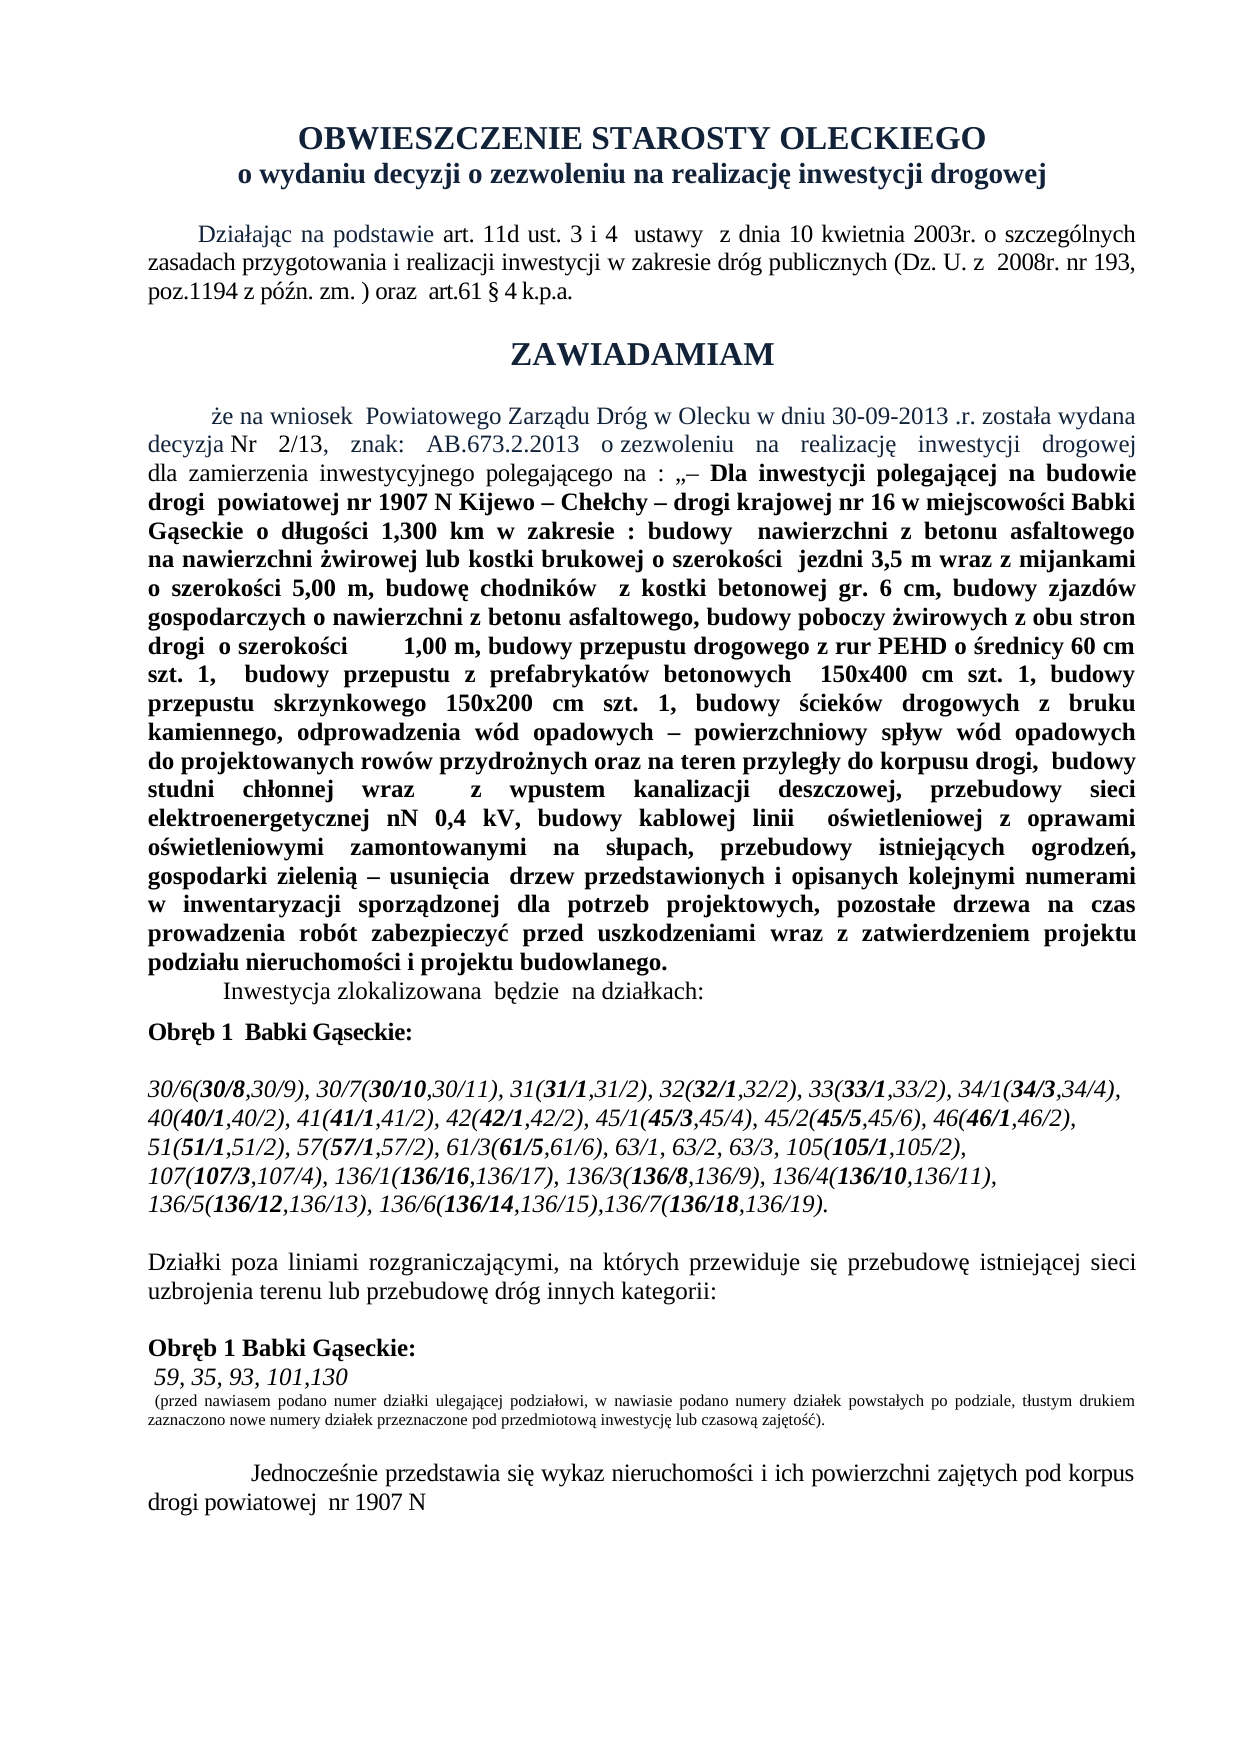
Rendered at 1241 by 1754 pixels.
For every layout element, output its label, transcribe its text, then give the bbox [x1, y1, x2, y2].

text Działki poza liniami rozgraniczającymi, na których przewiduje się przebudowę istniejącej sieci uzbrojenia terenu lub przebudowę dróg innych kategorii: [148, 1247, 1137, 1304]
text Działając na podstawie art. 11d ust. 3 i 4 ustawy z dnia 10 kwietnia 2003r. o szczególnych zasadach przygotowania i realizacji inwestycji w zakresie dróg publicznych (Dz. U. z 2008r. nr 193, poz.1194 z późn. zm. ) oraz art.61 § 4 k.p.a. [148, 219, 1137, 305]
text Obręb 1 Babki Gąseckie: [148, 1333, 1137, 1362]
text że na wniosek Powiatowego Zarządu Dróg w Olecku w dniu 30-09-2013 .r. została wydana decyzja Nr 2/13, znak: AB.673.2.2013 o zezwoleniu na realizację inwestycji drogowej dla zamierzenia inwestycyjnego polegającego na : „– Dla inwestycji polegającej na budowie drogi powiatowej nr 1907 N Kijewo – Chełchy – drogi krajowej nr 16 w miejscowości Babki Gąseckie o długości 1,300 km w zakresie : budowy nawierzchni z betonu asfaltowego na nawierzchni żwirowej lub kostki brukowej o szerokości jezdni 3,5 m wraz z mijankami o szerokości 5,00 m, budowę chodników z kostki betonowej gr. 6 cm, budowy zjazdów gospodarczych o nawierzchni z betonu asfaltowego, budowy poboczy żwirowych z obu stron drogi o szerokości 1,00 m, budowy przepustu drogowego z rur PEHD o średnicy 60 cm szt. 1, budowy przepustu z prefabrykatów betonowych 150x400 cm szt. 1, budowy przepustu skrzynkowego 150x200 cm szt. 1, budowy ścieków drogowych z bruku kamiennego, odprowadzenia wód opadowych – powierzchniowy spływ wód opadowych do projektowanych rowów przydrożnych oraz na teren przyległy do korpusu drogi, budowy studni chłonnej wraz z wpustem kanalizacji deszczowej, przebudowy sieci elektroenergetycznej nN 0,4 kV, budowy kablowej linii oświetleniowej z oprawami oświetleniowymi zamontowanymi na słupach, przebudowy istniejących ogrodzeń, gospodarki zielenią – usunięcia drzew przedstawionych i opisanych kolejnymi numerami w inwentaryzacji sporządzonej dla potrzeb projektowych, pozostałe drzewa na czas prowadzenia robót zabezpieczyć przed uszkodzeniami wraz z zatwierdzeniem projektu podziału nieruchomości i projektu budowlanego. [148, 401, 1137, 976]
text OBWIESZCZENIE STAROSTY OLECKIEGO [148, 118, 1137, 156]
text Obręb 1 Babki Gąseckie: [148, 1017, 1137, 1046]
text (przed nawiasem podano numer działki ulegającej podziałowi, w nawiasie podano numery działek powstałych po podziale, tłustym drukiem zaznaczono nowe numery działek przeznaczone pod przedmiotową inwestycję lub czasową zajętość). [148, 1391, 1137, 1429]
text Jednocześnie przedstawia się wykaz nieruchomości i ich powierzchni zajętych pod korpus drogi powiatowej nr 1907 N [148, 1458, 1137, 1515]
text 30/6(30/8,30/9), 30/7(30/10,30/11), 31(31/1,31/2), 32(32/1,32/2), 33(33/1,33/2), 34/1(34/3,34/4), 40(40/1,40/2), 41(41/1,41/2), 42(42/1,42/2), 45/1(45/3,45/4), 45/2(45/5,45/6), 46(46/1,46/2), 51(51/1,51/2), 57(57/1,57/2), 61/3(61/5,61/6), 63/1, 63/2, 63/3, 105(105/1,105/2), 107(107/3,107/4), 136/1(136/16,136/17), 136/3(136/8,136/9), 136/4(136/10,136/11), 136/5(136/12,136/13), 136/6(136/14,136/15),136/7(136/18,136/19). [148, 1074, 1137, 1218]
text o wydaniu decyzji o zezwoleniu na realizację inwestycji drogowej [148, 156, 1137, 190]
text 59, 35, 93, 101,130 [148, 1362, 1137, 1391]
text Inwestycja zlokalizowana będzie na działkach: [148, 976, 1137, 1004]
text ZAWIADAMIAM [148, 334, 1137, 372]
